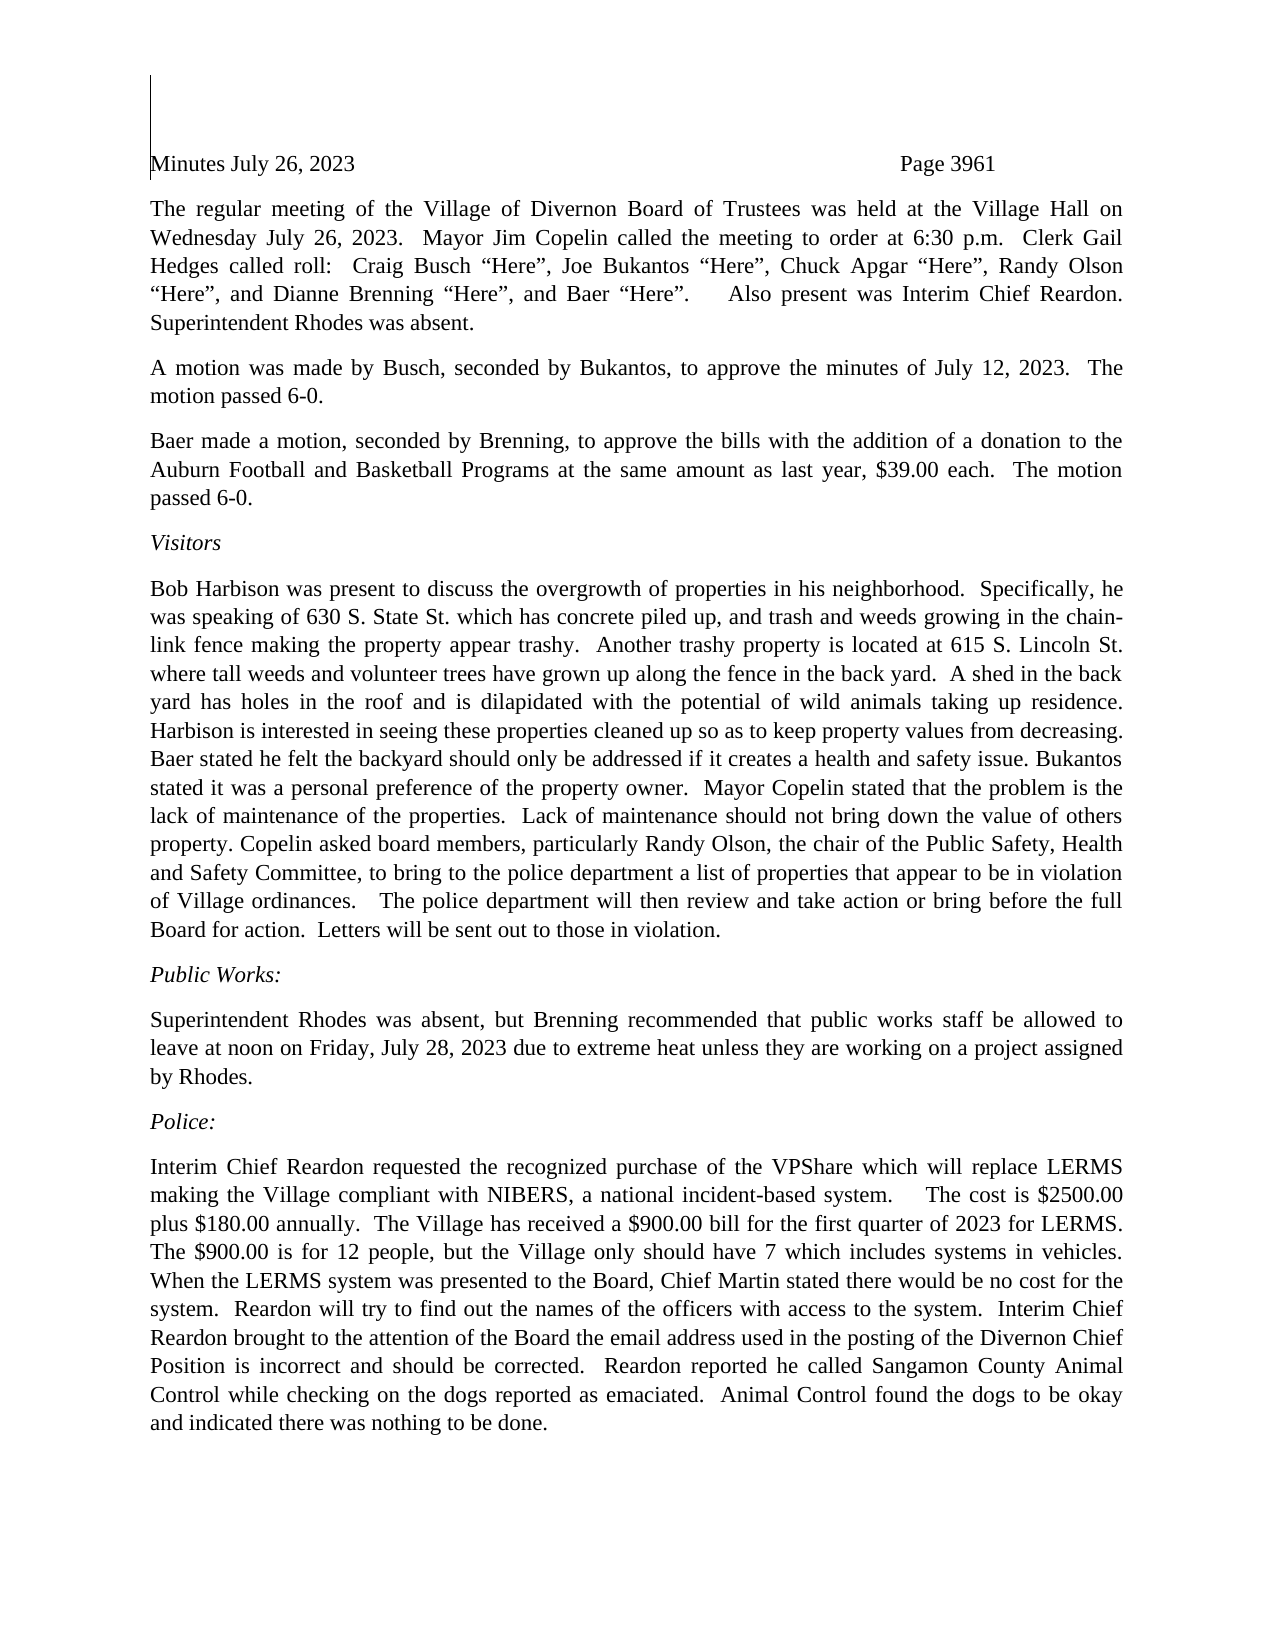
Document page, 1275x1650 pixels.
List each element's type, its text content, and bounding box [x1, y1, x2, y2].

text The regular meeting of the Village of Divernon Board of Trustees was held at the Village Hall on Wednesday July 26, 2023. Mayor Jim Copelin called the meeting to order at 6:30 p.m. Clerk Gail Hedges called roll: Craig Busch “Here”, Joe Bukantos “Here”, Chuck Apgar “Here”, Randy Olson “Here”, and Dianne Brenning “Here”, and Baer “Here”. Also present was Interim Chief Reardon. Superintendent Rhodes was absent. [150, 195, 1125, 335]
text Minutes July 26, 2023 Page 3961 [150, 150, 1125, 176]
text Visitors [150, 529, 1125, 556]
text Public Works: [150, 961, 1125, 987]
text A motion was made by Busch, seconded by Bukantos, to approve the minutes of July 12, 2023. The motion passed 6-0. [150, 354, 1125, 409]
text Baer made a motion, seconded by Brenning, to approve the bills with the addition of a donation to the Auburn Football and Basketball Programs at the same amount as last year, $39.00 each. The motion passed 6-0. [150, 427, 1125, 511]
text Superintendent Rhodes was absent, but Brenning recommended that public works staff be allowed to leave at noon on Friday, July 28, 2023 due to extreme heat unless they are working on a project assigned by Rhodes. [150, 1006, 1125, 1089]
text Bob Harbison was present to discuss the overgrowth of properties in his neighborhood. Specifically, he was speaking of 630 S. State St. which has concrete piled up, and trash and weeds growing in the chain-link fence making the property appear trashy. Another trashy property is located at 615 S. Lincoln St. where tall weeds and volunteer trees have grown up along the fence in the back yard. A shed in the back yard has holes in the roof and is dilapidated with the potential of wild animals taking up residence. Harbison is interested in seeing these properties cleaned up so as to keep property values from decreasing. Baer stated he felt the backyard should only be addressed if it creates a health and safety issue. Bukantos stated it was a personal preference of the property owner. Mayor Copelin stated that the problem is the lack of maintenance of the properties. Lack of maintenance should not bring down the value of others property. Copelin asked board members, particularly Randy Olson, the chair of the Public Safety, Health and Safety Committee, to bring to the police department a list of properties that appear to be in violation of Village ordinances. The police department will then review and take action or bring before the full Board for action. Letters will be sent out to those in violation. [150, 574, 1125, 942]
text Police: [150, 1108, 1125, 1134]
text Interim Chief Reardon requested the recognized purchase of the VPShare which will replace LERMS making the Village compliant with NIBERS, a national incident-based system. The cost is $2500.00 plus $180.00 annually. The Village has received a $900.00 bill for the first quarter of 2023 for LERMS. The $900.00 is for 12 people, but the Village only should have 7 which includes systems in vehicles. When the LERMS system was presented to the Board, Chief Martin stated there would be no cost for the system. Reardon will try to find out the names of the officers with access to the system. Interim Chief Reardon brought to the attention of the Board the email address used in the posting of the Divernon Chief Position is incorrect and should be corrected. Reardon reported he called Sangamon County Animal Control while checking on the dogs reported as emaciated. Animal Control found the dogs to be okay and indicated there was nothing to be done. [150, 1153, 1125, 1435]
